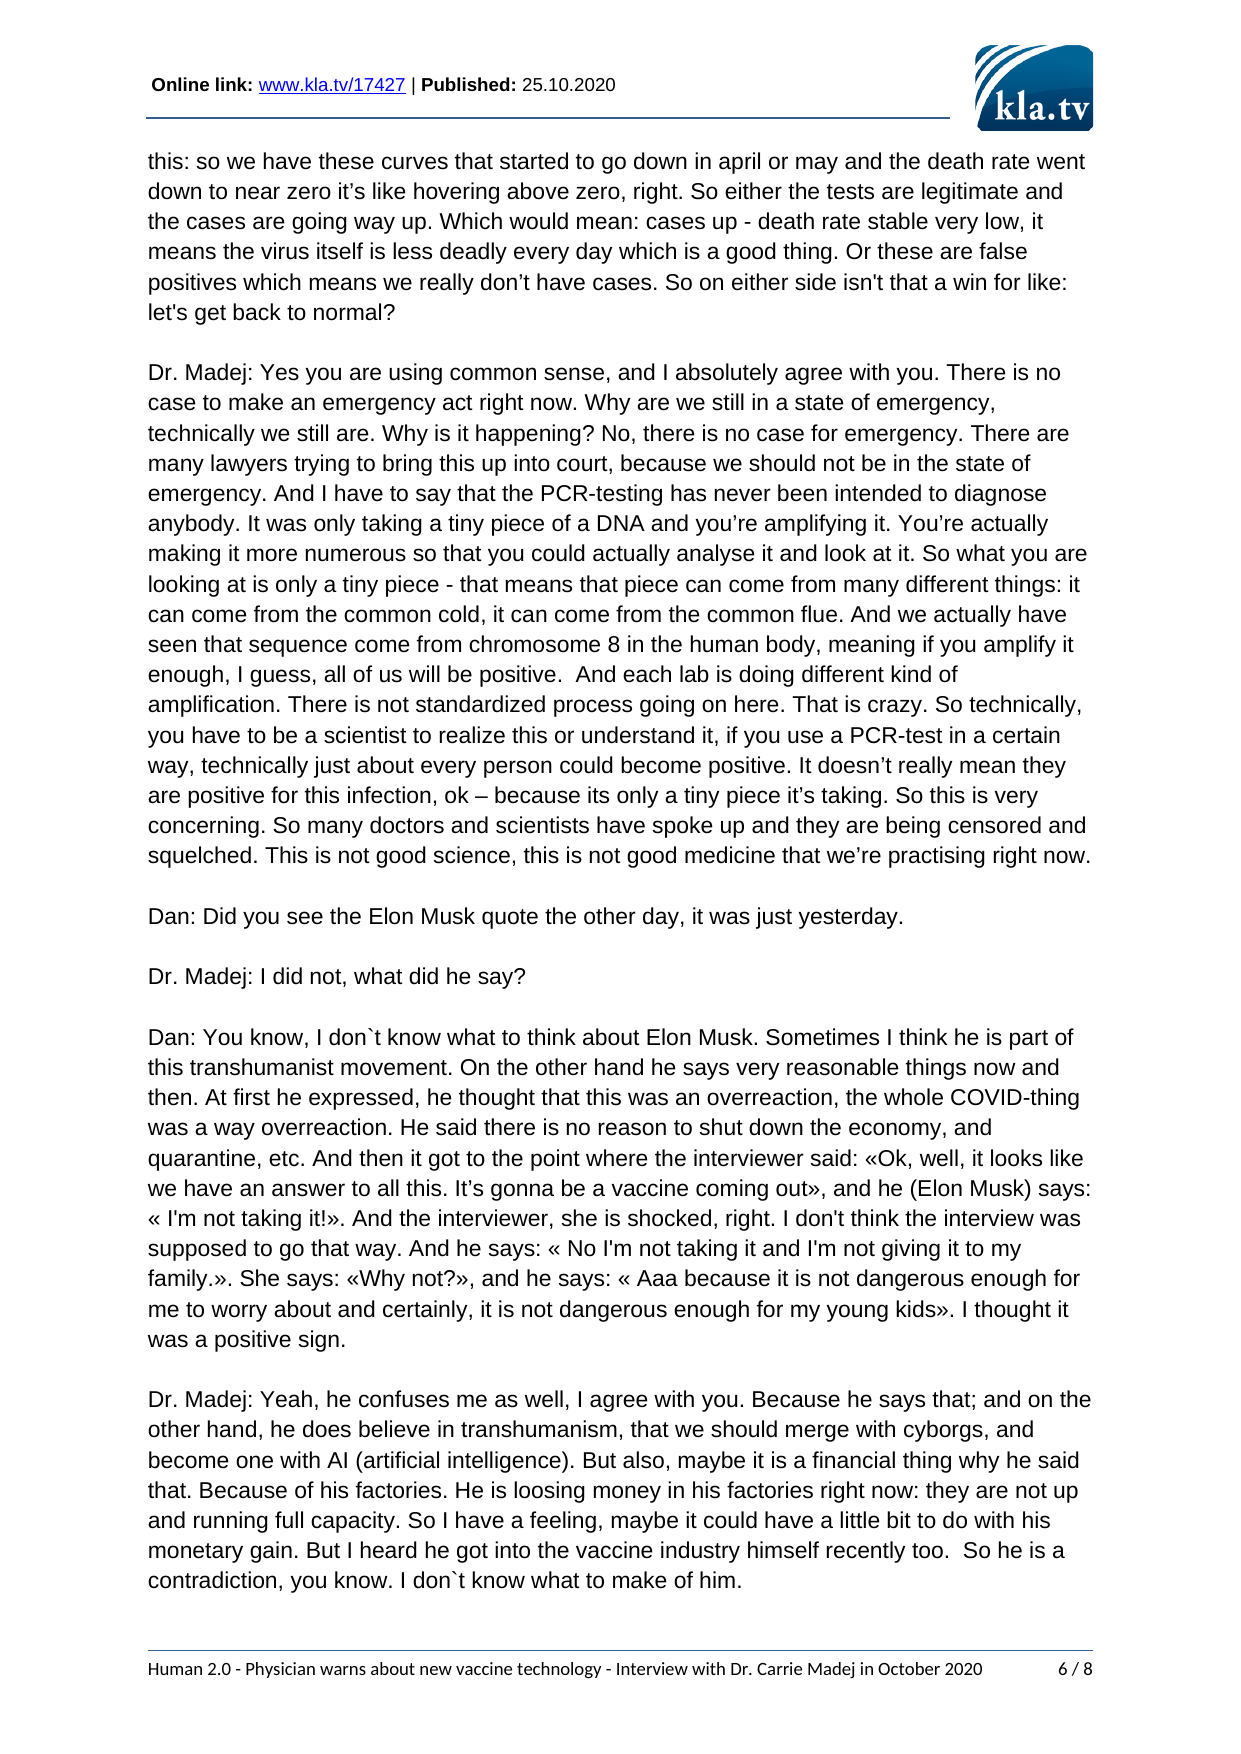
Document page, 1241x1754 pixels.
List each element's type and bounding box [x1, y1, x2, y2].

text [148, 148, 1093, 1624]
